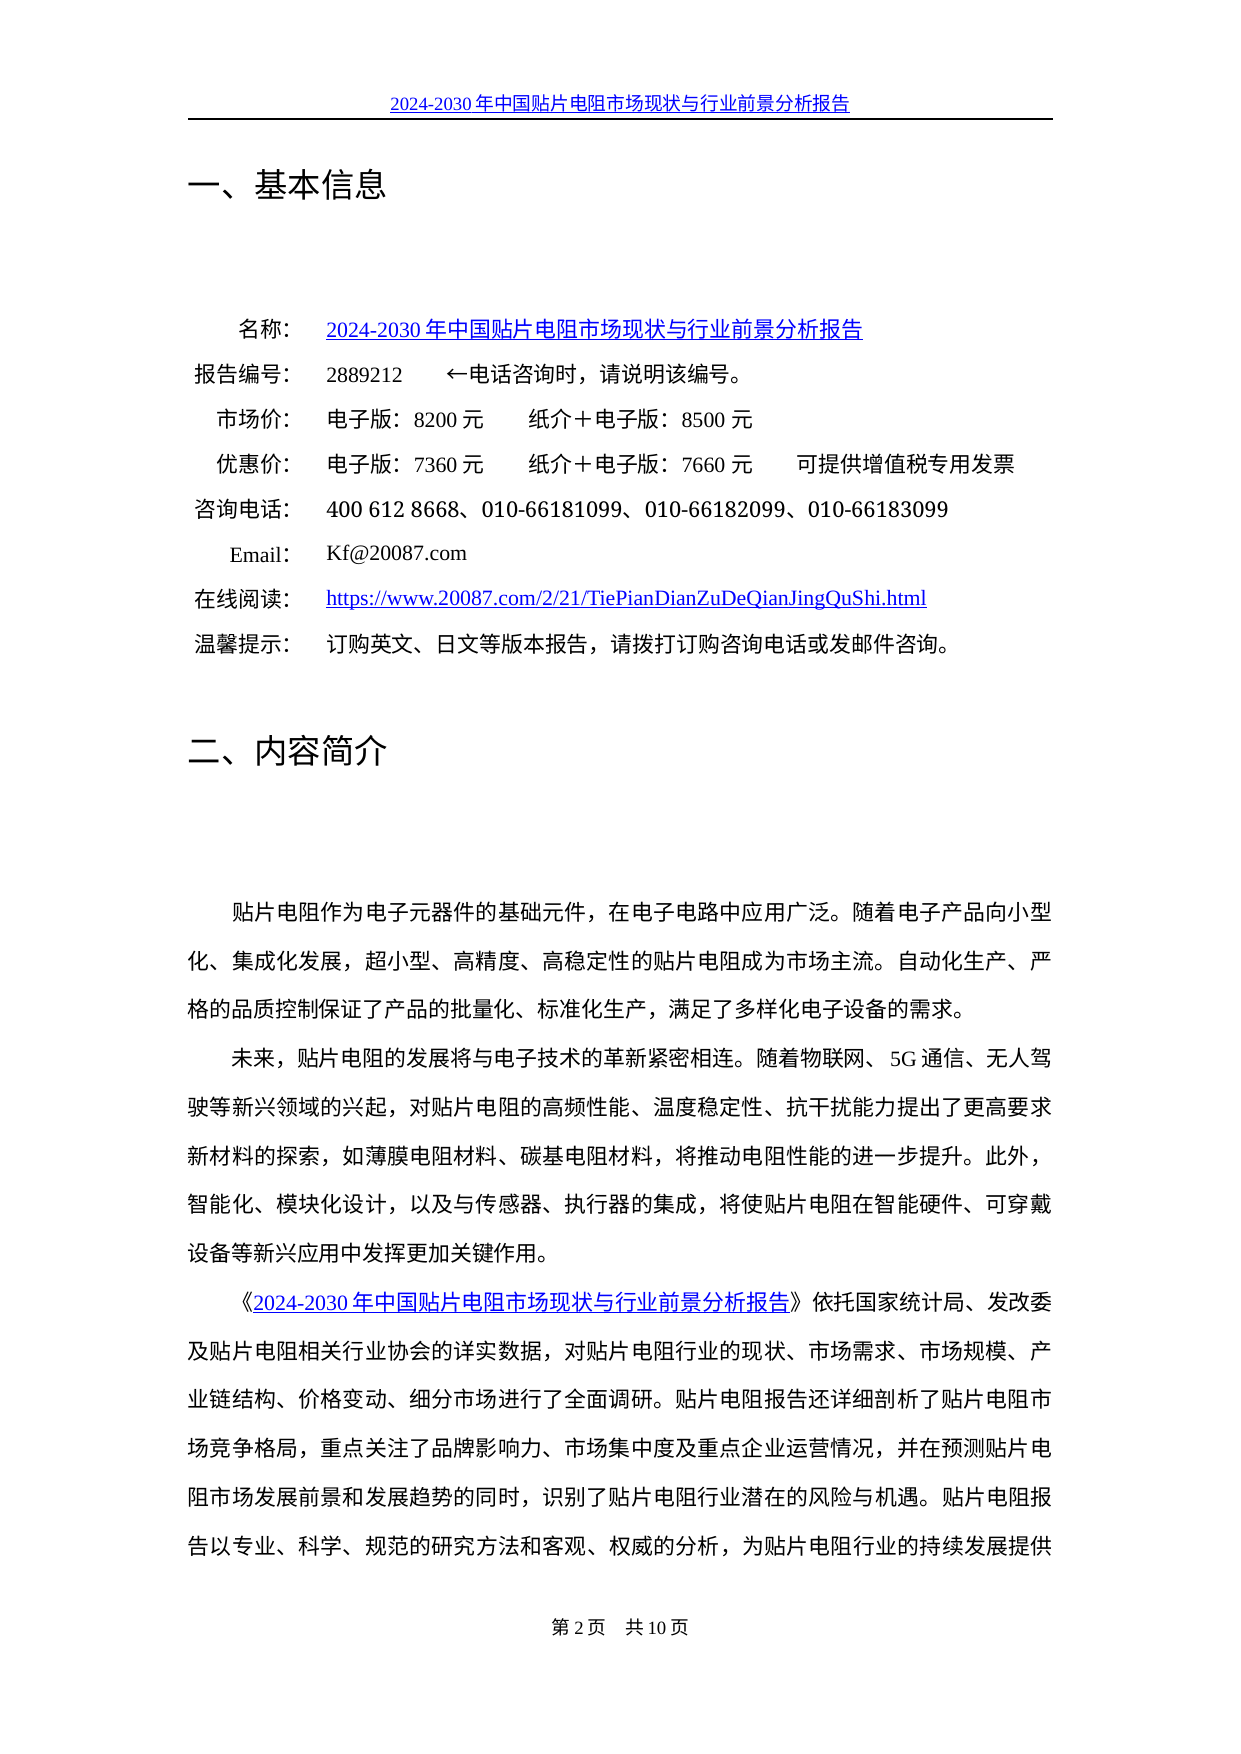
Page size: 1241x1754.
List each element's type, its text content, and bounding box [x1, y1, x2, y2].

table_cell 在线阅读： [167, 582, 315, 627]
title 一、基本信息 [187, 150, 1053, 215]
table_cell 咨询电话： [167, 492, 315, 537]
table_cell 400 612 8668、010-66181099、010-66182099、010-66183099 [315, 492, 1073, 537]
table_cell 电子版：8200 元 纸介＋电子版：8500 元 [315, 402, 1073, 447]
table_cell 报告编号： [167, 357, 315, 402]
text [187, 894, 1053, 1561]
table_header 2024-2030年中国贴片电阻市场现状与行业前景分析报告 [315, 312, 1073, 357]
table_cell 市场价： [167, 402, 315, 447]
title 二、内容简介 [187, 717, 1053, 782]
table_header 名称： [167, 312, 315, 357]
table_cell 订购英文、日文等版本报告，请拨打订购咨询电话或发邮件咨询。 [315, 627, 1073, 672]
table_cell 2889212 ←电话咨询时，请说明该编号。 [315, 357, 1073, 402]
table_cell 温馨提示： [167, 627, 315, 672]
table_cell 优惠价： [167, 447, 315, 492]
table_cell 电子版：7360 元 纸介＋电子版：7660 元 可提供增值税专用发票 [315, 447, 1073, 492]
table_cell Kf@20087.com [315, 537, 1073, 582]
table_cell Email： [167, 537, 315, 582]
table_cell [315, 582, 1073, 627]
